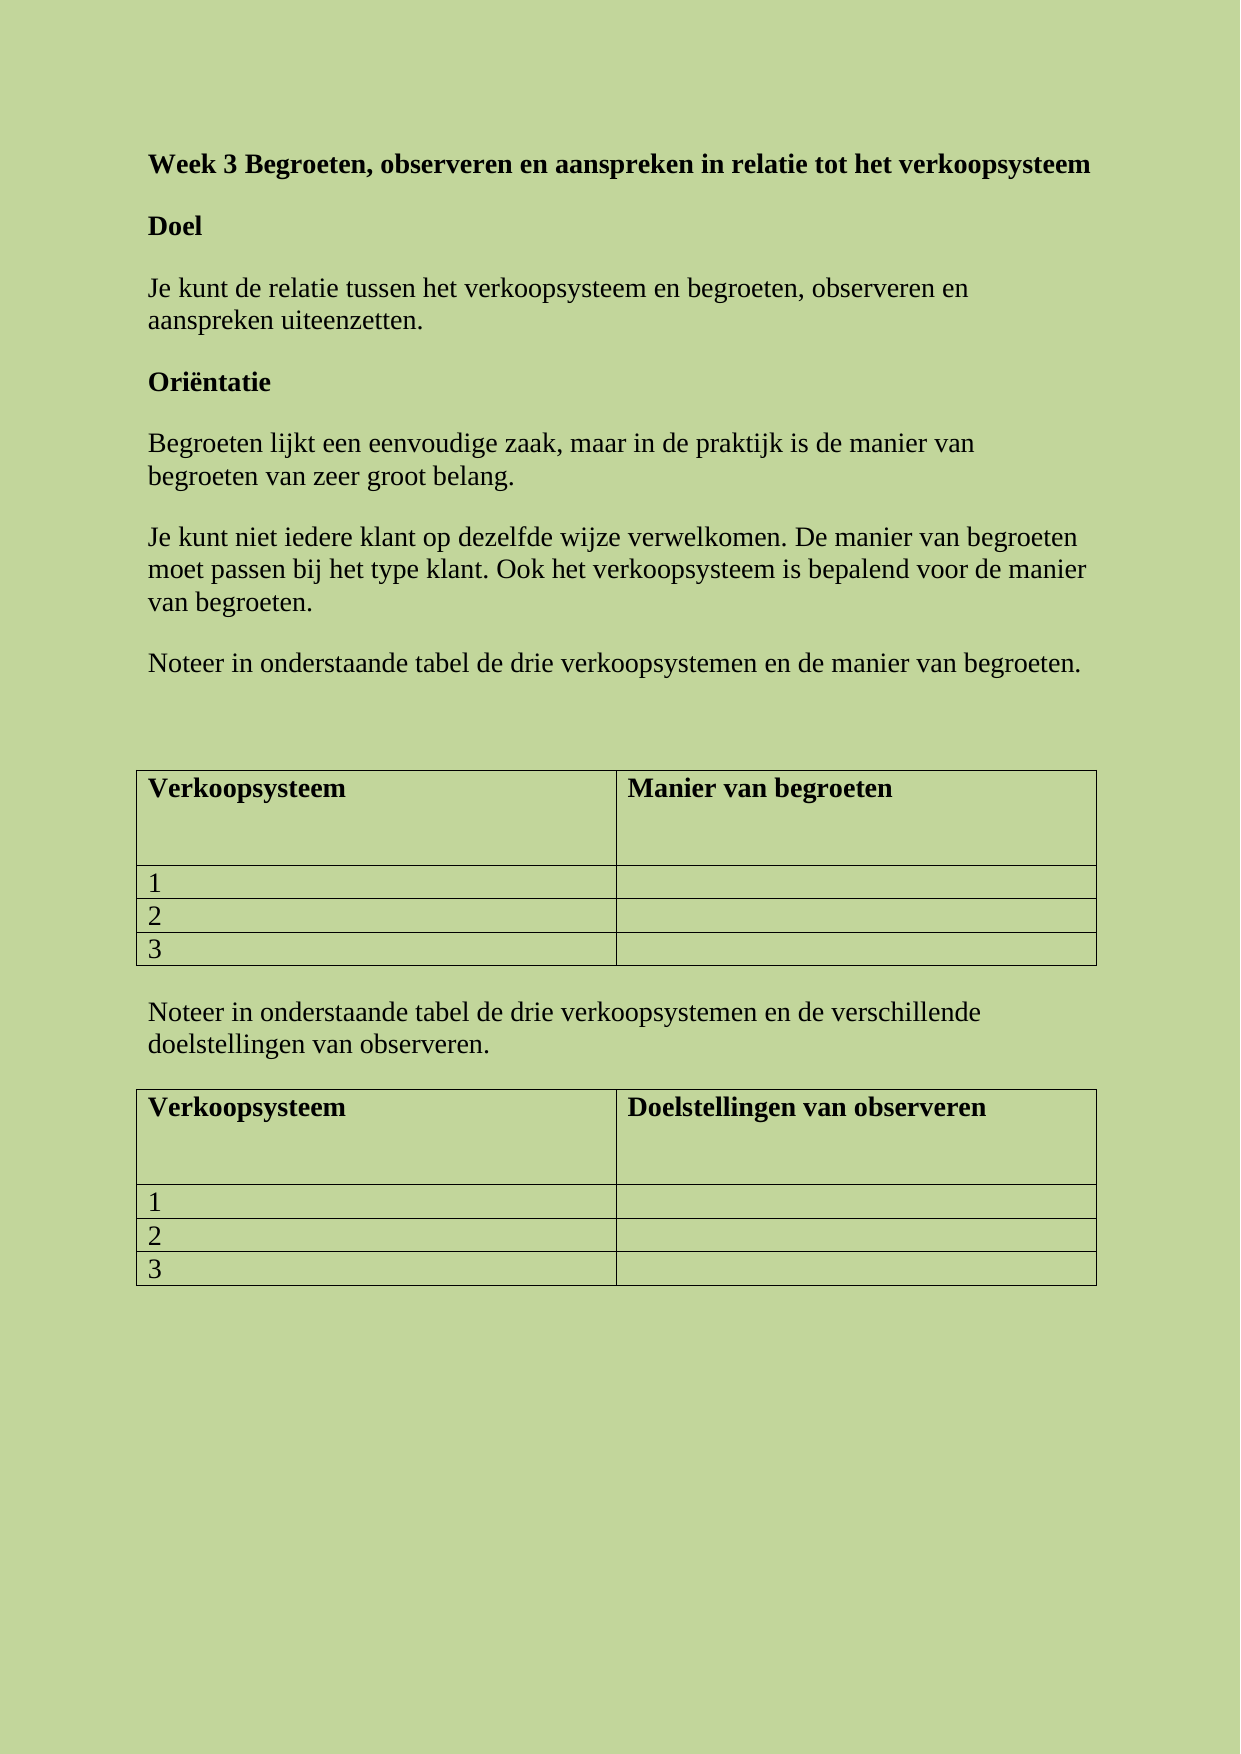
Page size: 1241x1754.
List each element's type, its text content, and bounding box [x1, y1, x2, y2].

table_cell [617, 899, 1096, 932]
table_cell 2 [137, 899, 616, 932]
table_cell [617, 1185, 1096, 1218]
table_cell [617, 933, 1096, 965]
text Je kunt de relatie tussen het verkoopsysteem en begroeten, observeren en aanspreken uiteenzetten. [148, 271, 1093, 336]
text Week 3 Begroeten, observeren en aanspreken in relatie tot het verkoopsysteem [148, 148, 1093, 180]
table_cell 3 [137, 1252, 616, 1284]
table_header Doelstellingen van observeren [617, 1090, 1096, 1184]
text Noteer in onderstaande tabel de drie verkoopsystemen en de manier van begroeten. [148, 647, 1093, 679]
text Doel [148, 209, 1093, 242]
table_cell 3 [137, 933, 616, 965]
text Je kunt niet iedere klant op dezelfde wijze verwelkomen. De manier van begroeten moet passen bij het type klant. Ook het verkoopsysteem is bepalend voor de manier van begroeten. [148, 520, 1093, 617]
table_header Verkoopsysteem [137, 771, 616, 865]
text Begroeten lijkt een eenvoudige zaak, maar in de praktijk is de manier van begroeten van zeer groot belang. [148, 426, 1093, 491]
table_cell 2 [137, 1219, 616, 1251]
table_cell 1 [137, 866, 616, 898]
table_cell [617, 1252, 1096, 1284]
table_header Verkoopsysteem [137, 1090, 616, 1184]
table_cell [617, 866, 1096, 898]
table_header Manier van begroeten [617, 771, 1096, 865]
table_cell [617, 1219, 1096, 1251]
text Oriëntatie [148, 365, 1093, 397]
table_cell 1 [137, 1185, 616, 1218]
text Noteer in onderstaande tabel de drie verkoopsystemen en de verschillende doelstellingen van observeren. [148, 995, 1093, 1060]
